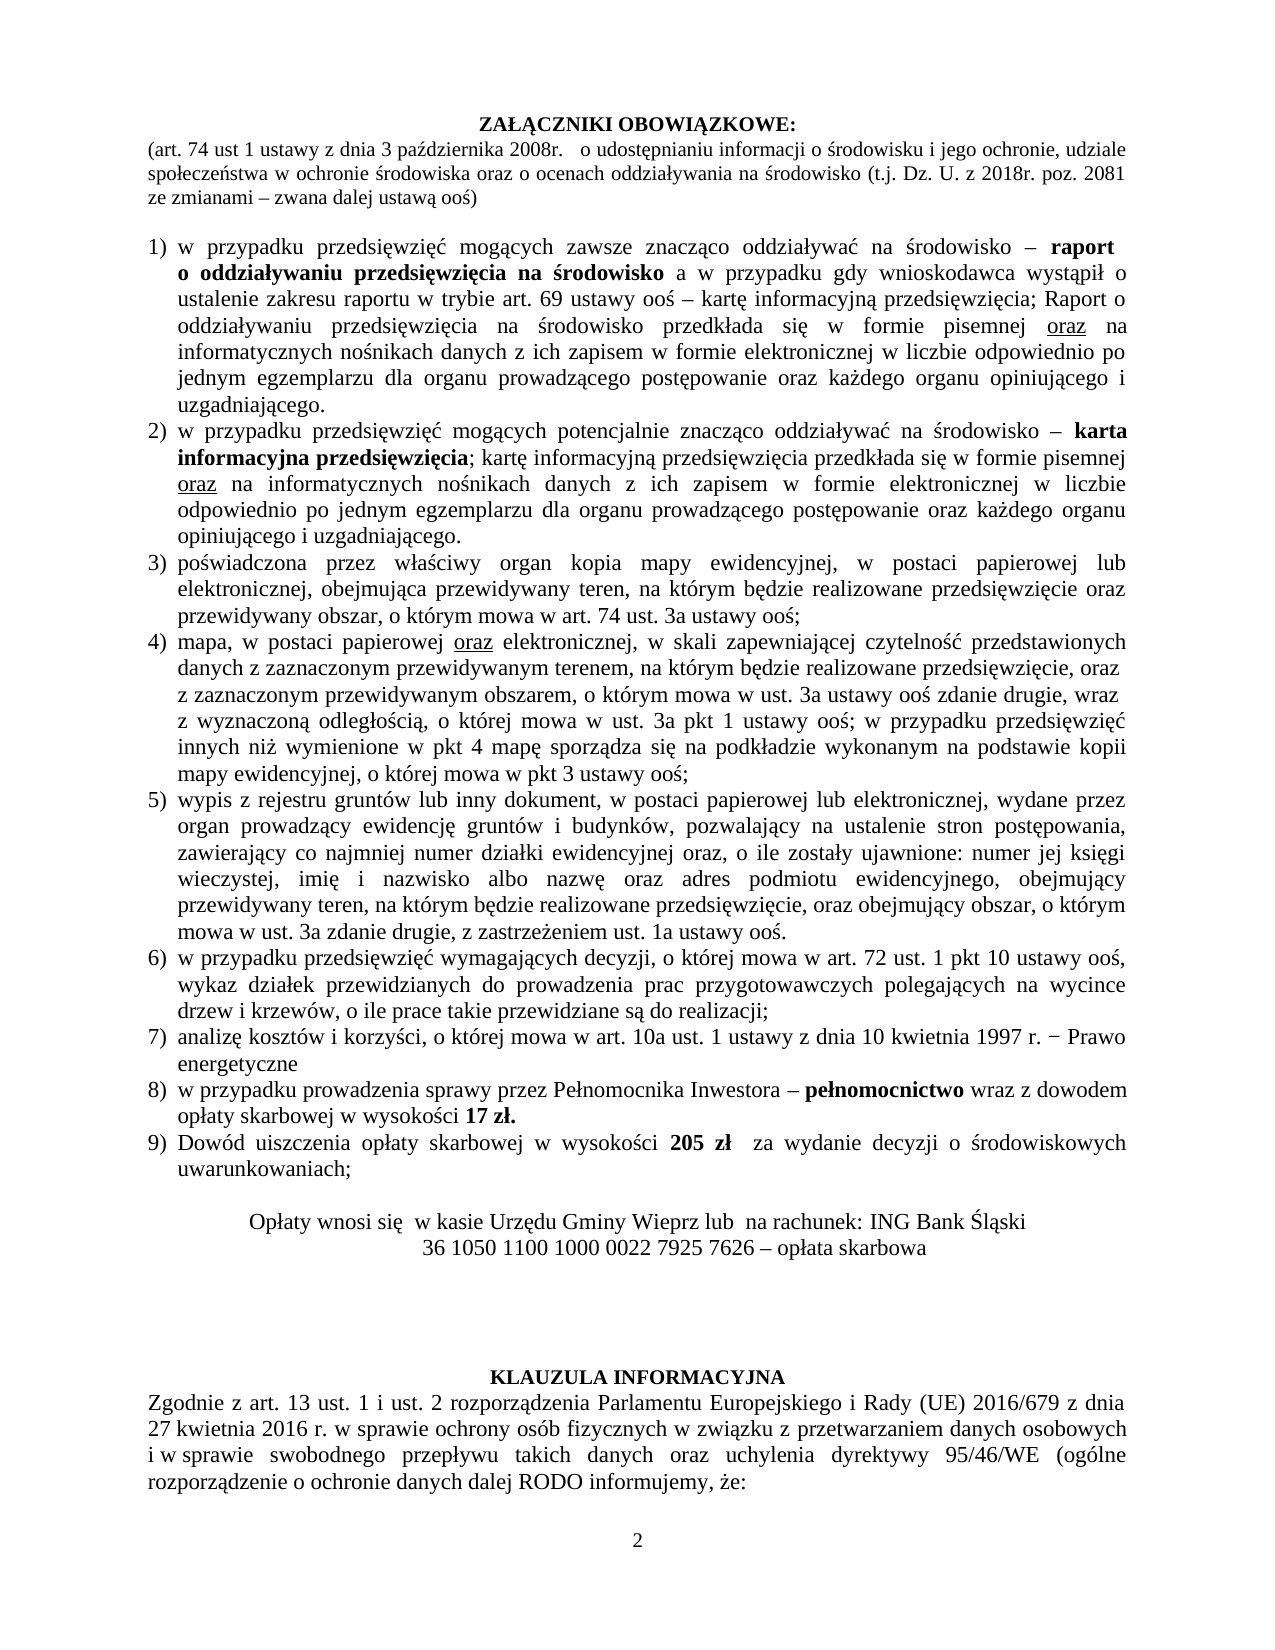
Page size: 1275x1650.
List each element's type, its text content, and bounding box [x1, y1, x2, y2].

text Opłaty wnosi się w kasie Urzędu Gminy Wieprz lub na rachunek: ING Bank Śląski [148, 1208, 1127, 1234]
list w przypadku przedsięwzięć mogących zawsze znacząco oddziaływać na środowisko – raport o oddziaływaniu przedsięwzięcia na środowisko a w przypadku gdy wnioskodawca wystąpił o ustalenie zakresu raportu w trybie art. 69 ustawy ooś – kartę informacyjną przedsięwzięcia; Raport o oddziaływaniu przedsięwzięcia na środowisko przedkłada się w formie pisemnej oraz na informatycznych nośnikach danych z ich zapisem w formie elektronicznej w liczbie odpowiednio po jednym egzemplarzu dla organu prowadzącego postępowanie oraz każdego organu opiniującego i uzgadniającego. [148, 233, 1127, 417]
list analizę kosztów i korzyści, o której mowa w art. 10a ust. 1 ustawy z dnia 10 kwietnia 1997 r. − Prawo energetyczne [148, 1023, 1127, 1076]
list w przypadku przedsięwzięć mogących potencjalnie znacząco oddziaływać na środowisko – karta informacyjna przedsięwzięcia; kartę informacyjną przedsięwzięcia przedkłada się w formie pisemnej oraz na informatycznych nośnikach danych z ich zapisem w formie elektronicznej w liczbie odpowiednio po jednym egzemplarzu dla organu prowadzącego postępowanie oraz każdego organu opiniującego i uzgadniającego. [148, 417, 1127, 549]
text (art. 74 ust 1 ustawy z dnia 3 października 2008r. o udostępnianiu informacji o środowisku i jego ochronie, udziale społeczeństwa w ochronie środowiska oraz o ocenach oddziaływania na środowisko (t.j. Dz. U. z 2018r. poz. 2081 ze zmianami – zwana dalej ustawą ooś) [148, 136, 1127, 209]
text Zgodnie z art. 13 ust. 1 i ust. 2 rozporządzenia Parlamentu Europejskiego i Rady (UE) 2016/679 z dnia 27 kwietnia 2016 r. w sprawie ochrony osób fizycznych w związku z przetwarzaniem danych osobowych i w sprawie swobodnego przepływu takich danych oraz uchylenia dyrektywy 95/46/WE (ogólne rozporządzenie o ochronie danych dalej RODO informujemy, że: [148, 1389, 1127, 1494]
list w przypadku przedsięwzięć wymagających decyzji, o której mowa w art. 72 ust. 1 pkt 10 ustawy ooś, wykaz działek przewidzianych do prowadzenia prac przygotowawczych polegających na wycince drzew i krzewów, o ile prace takie przewidziane są do realizacji; [148, 944, 1127, 1023]
list wypis z rejestru gruntów lub inny dokument, w postaci papierowej lub elektronicznej, wydane przez organ prowadzący ewidencję gruntów i budynków, pozwalający na ustalenie stron postępowania, zawierający co najmniej numer działki ewidencyjnej oraz, o ile zostały ujawnione: numer jej księgi wieczystej, imię i nazwisko albo nazwę oraz adres podmiotu ewidencyjnego, obejmujący przewidywany teren, na którym będzie realizowane przedsięwzięcie, oraz obejmujący obszar, o którym mowa w ust. 3a zdanie drugie, z zastrzeżeniem ust. 1a ustawy ooś. [148, 786, 1127, 944]
list poświadczona przez właściwy organ kopia mapy ewidencyjnej, w postaci papierowej lub elektronicznej, obejmująca przewidywany teren, na którym będzie realizowane przedsięwzięcie oraz przewidywany obszar, o którym mowa w art. 74 ust. 3a ustawy ooś; [148, 549, 1127, 628]
list w przypadku prowadzenia sprawy przez Pełnomocnika Inwestora – pełnomocnictwo wraz z dowodem opłaty skarbowej w wysokości 17 zł. [148, 1076, 1127, 1129]
text 36 1050 1100 1000 0022 7925 7626 – opłata skarbowa [148, 1234, 1127, 1261]
list mapa, w postaci papierowej oraz elektronicznej, w skali zapewniającej czytelność przedstawionych danych z zaznaczonym przewidywanym terenem, na którym będzie realizowane przedsięwzięcie, oraz z zaznaczonym przewidywanym obszarem, o którym mowa w ust. 3a ustawy ooś zdanie drugie, wraz z wyznaczoną odległością, o której mowa w ust. 3a pkt 1 ustawy ooś; w przypadku przedsięwzięć innych niż wymienione w pkt 4 mapę sporządza się na podkładzie wykonanym na podstawie kopii mapy ewidencyjnej, o której mowa w pkt 3 ustawy ooś; [148, 628, 1127, 786]
text KLAUZULA INFORMACYJNA [148, 1365, 1127, 1389]
list Dowód uiszczenia opłaty skarbowej w wysokości 205 zł za wydanie decyzji o środowiskowych uwarunkowaniach; [148, 1129, 1127, 1181]
text ZAŁĄCZNIKI OBOWIĄZKOWE: [148, 112, 1127, 136]
